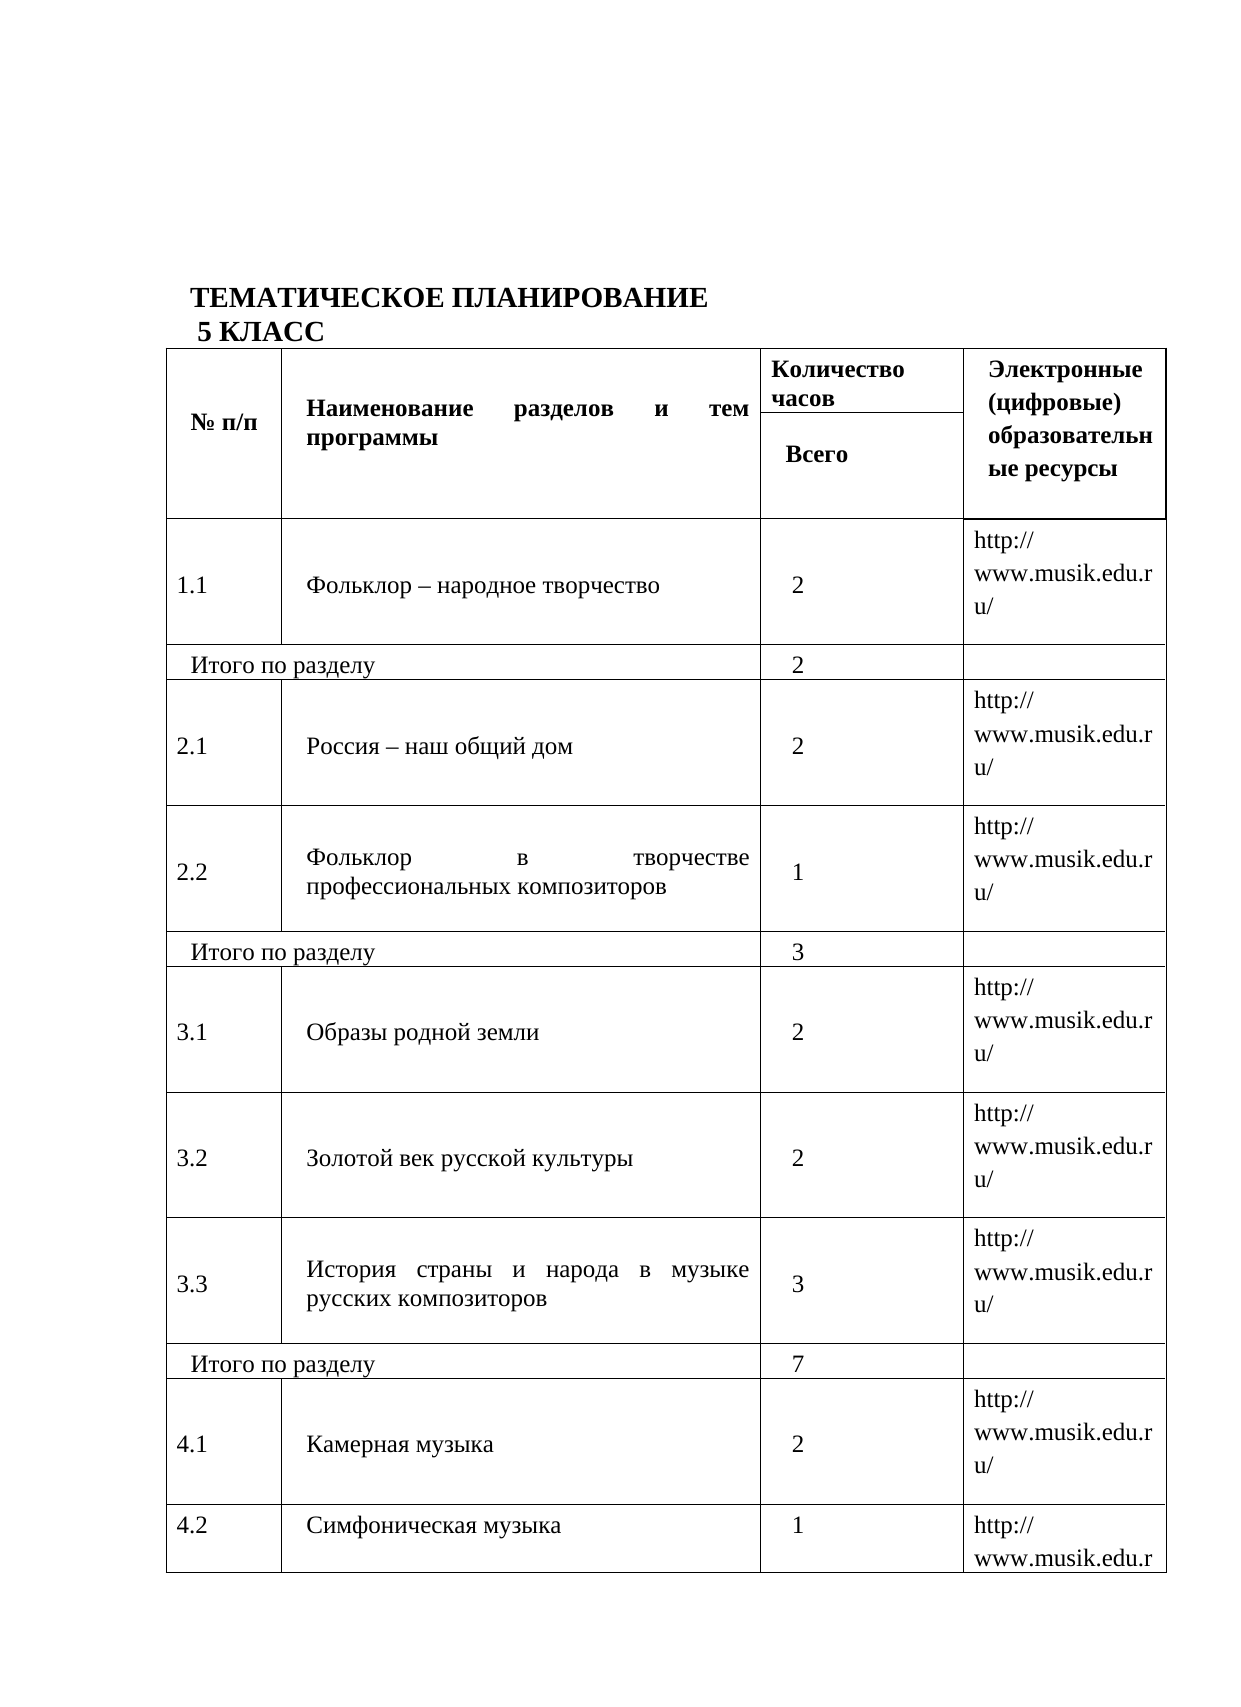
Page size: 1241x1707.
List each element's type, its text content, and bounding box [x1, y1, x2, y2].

table_cell Россия – наш общий дом [282, 680, 760, 805]
table_cell http://www.musik.edu.ru/ [964, 1378, 1166, 1504]
table_cell http://www.musik.edu.ru/ [964, 1217, 1166, 1343]
table_cell http://www.musik.edu.ru/ [964, 805, 1166, 931]
table_cell История страны и народа в музыке русских композиторов [282, 1218, 760, 1343]
table_cell 3 [761, 1218, 963, 1343]
table_cell 4.1 [167, 1379, 281, 1504]
table_cell Итого по разделу [167, 932, 760, 966]
table_cell http://www.musik.edu.ru/ [964, 679, 1166, 805]
table_cell 3.1 [167, 967, 281, 1092]
text ТЕМАТИЧЕСКОЕ ПЛАНИРОВАНИЕ [190, 280, 1152, 314]
table_cell Итого по разделу [167, 1344, 760, 1378]
table_cell Образы родной земли [282, 967, 760, 1092]
table_cell [964, 644, 1166, 679]
table_cell [964, 931, 1166, 966]
table_cell http://www.musik.edu.ru/ [964, 520, 1166, 644]
table_cell Фольклор – народное творчество [282, 519, 760, 644]
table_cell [964, 1504, 1166, 1572]
table_cell 2 [761, 967, 963, 1092]
table_header Наименование разделов и тем программы [282, 349, 760, 518]
table_cell 2.1 [167, 680, 281, 805]
table_cell 3.2 [167, 1093, 281, 1217]
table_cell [282, 1505, 760, 1572]
table_cell 7 [761, 1344, 963, 1378]
table_header № п/п [167, 349, 281, 518]
table_cell 2 [761, 645, 963, 679]
text 5 КЛАСС [190, 314, 1152, 347]
table_cell 2 [761, 519, 963, 644]
table_cell 1 [761, 1505, 963, 1572]
table_cell [964, 1343, 1166, 1378]
table_cell 2 [761, 1379, 963, 1504]
table_cell 2.2 [167, 806, 281, 931]
table_header Электронные (цифровые) образовательные ресурсы [964, 349, 1165, 518]
table_cell Итого по разделу [167, 645, 760, 679]
table_cell Камерная музыка [282, 1379, 760, 1504]
table_cell 2 [761, 1093, 963, 1217]
table_cell 1.1 [167, 519, 281, 644]
table_cell http://www.musik.edu.ru/ [964, 966, 1166, 1092]
table_cell http://www.musik.edu.ru/ [964, 1092, 1166, 1217]
table_header Количество часов [761, 349, 963, 412]
table_cell Всего [761, 413, 963, 518]
table_cell 2 [761, 680, 963, 805]
table_cell Фольклор в творчестве профессиональных композиторов [282, 806, 760, 931]
table_cell 3 [761, 932, 963, 966]
table_cell Золотой век русской культуры [282, 1093, 760, 1217]
table_cell 3.3 [167, 1218, 281, 1343]
table_cell 4.2 [167, 1505, 281, 1572]
table_cell 1 [761, 806, 963, 931]
